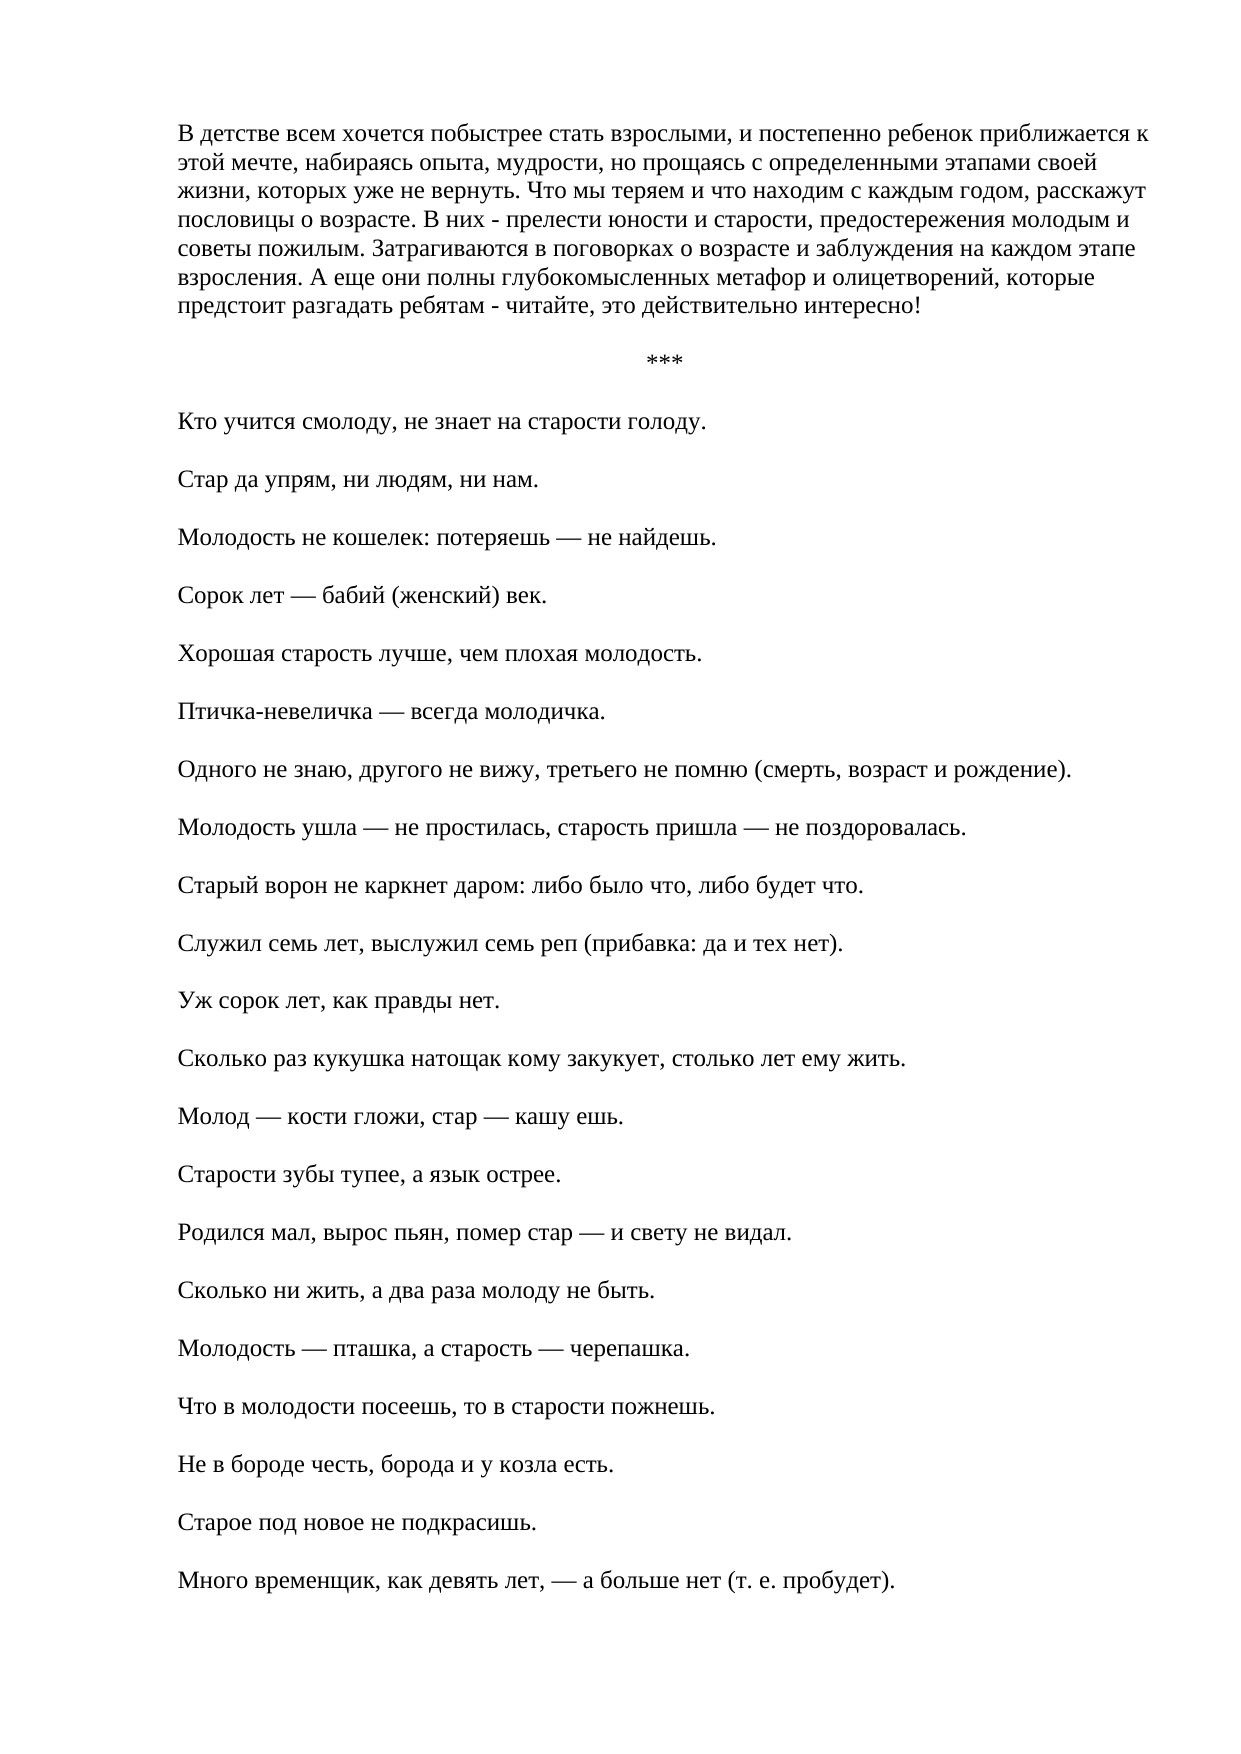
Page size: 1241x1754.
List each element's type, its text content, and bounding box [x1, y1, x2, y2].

text Не в бороде честь, борода и у козла есть. [177, 1449, 1152, 1478]
text В детстве всем хочется побыстрее стать взрослыми, и постепенно ребенок приближается к этой мечте, набираясь опыта, мудрости, но прощаясь с определенными этапами своей жизни, которых уже не вернуть. Что мы теряем и что находим с каждым годом, расскажут пословицы о возрасте. В них - прелести юности и старости, предостережения молодым и советы пожилым. Затрагиваются в поговорках о возрасте и заблуждения на каждом этапе взросления. А еще они полны глубокомысленных метафор и олицетворений, которые предстоит разгадать ребятам - читайте, это действительно интересно! [177, 118, 1152, 319]
text Птичка-невеличка — всегда молодичка. [177, 696, 1152, 725]
text Кто учится смолоду, не знает на старости голоду. [177, 406, 1152, 435]
text Старости зубы тупее, а язык острее. [177, 1159, 1152, 1188]
text Старый ворон не каркнет даром: либо было что, либо будет что. [177, 870, 1152, 898]
text Родился мал, вырос пьян, помер стар — и свету не видал. [177, 1217, 1152, 1246]
text Много временщик, как девять лет, — а больше нет (т. е. пробудет). [177, 1565, 1152, 1593]
text Служил семь лет, выслужил семь реп (прибавка: да и тех нет). [177, 928, 1152, 956]
text Молод — кости гложи, стар — кашу ешь. [177, 1101, 1152, 1130]
text Молодость — пташка, а старость — черепашка. [177, 1333, 1152, 1362]
text Сколько раз кукушка натощак кому закукует, столько лет ему жить. [177, 1043, 1152, 1072]
text Одного не знаю, другого не вижу, третьего не помню (смерть, возраст и рождение). [177, 754, 1152, 783]
text Молодость ушла — не простилась, старость пришла — не поздоровалась. [177, 812, 1152, 841]
text Молодость не кошелек: потеряешь — не найдешь. [177, 522, 1152, 551]
text Старое под новое не подкрасишь. [177, 1507, 1152, 1536]
text Хорошая старость лучше, чем плохая молодость. [177, 638, 1152, 667]
text Уж сорок лет, как правды нет. [177, 986, 1152, 1014]
text *** [177, 348, 1152, 377]
text Стар да упрям, ни людям, ни нам. [177, 464, 1152, 493]
text Сколько ни жить, а два раза молоду не быть. [177, 1275, 1152, 1304]
text Что в молодости посеешь, то в старости пожнешь. [177, 1391, 1152, 1420]
text Сорок лет — бабий (женский) век. [177, 580, 1152, 609]
